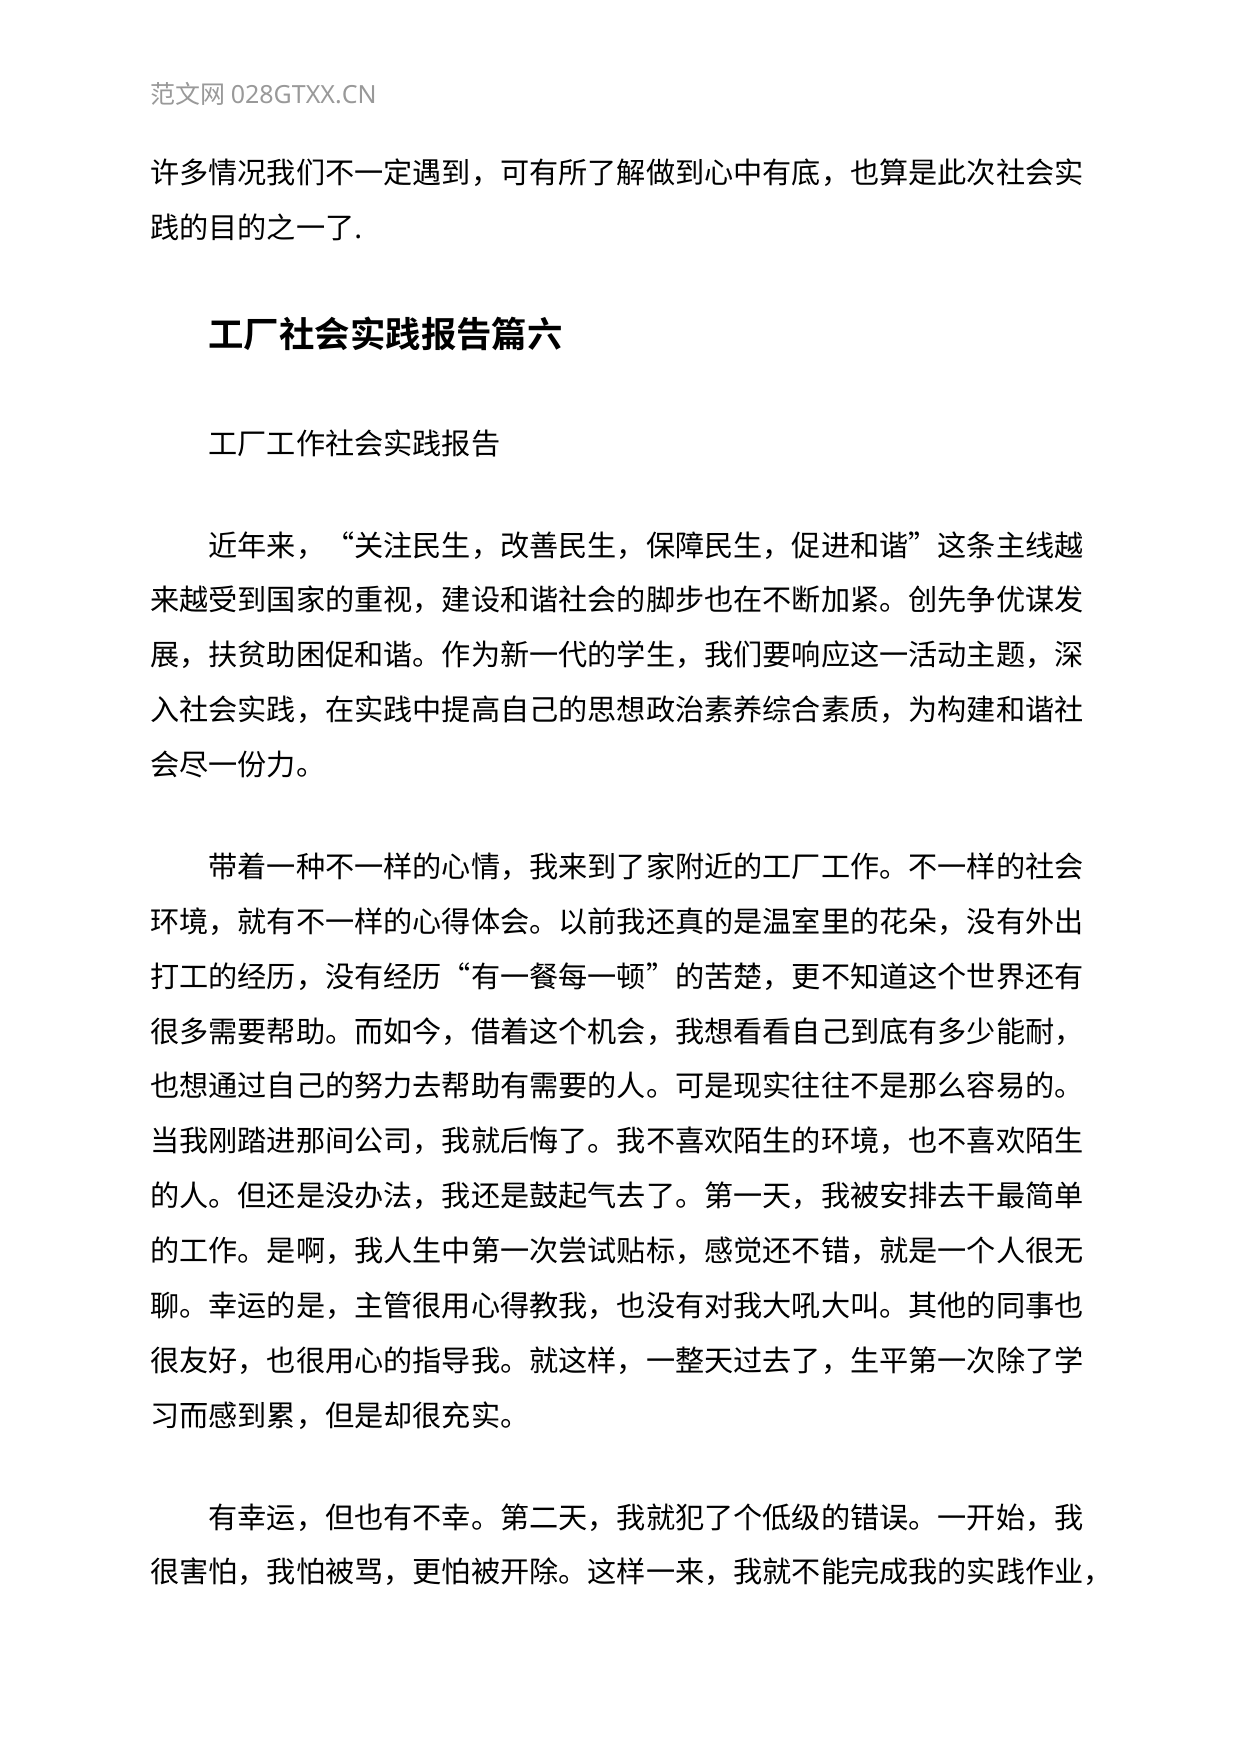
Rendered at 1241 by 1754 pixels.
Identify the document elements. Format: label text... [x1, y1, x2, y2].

text 近年来，“关注民生，改善民生，保障民生，促进和谐”这条主线越来越受到国家的重视，建设和谐社会的脚步也在不断加紧。创先争优谋发展，扶贫助困促和谐。作为新一代的学生，我们要响应这一活动主题，深入社会实践，在实践中提高自己的思想政治素养综合素质，为构建和谐社会尽一份力。 [150, 522, 1090, 784]
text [150, 1494, 1090, 1591]
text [150, 150, 1090, 247]
text 工厂社会实践报告篇六 [150, 307, 1090, 358]
text 工厂工作社会实践报告 [150, 420, 1090, 463]
text 带着一种不一样的心情，我来到了家附近的工厂工作。不一样的社会环境，就有不一样的心得体会。以前我还真的是温室里的花朵，没有外出打工的经历，没有经历“有一餐每一顿”的苦楚，更不知道这个世界还有很多需要帮助。而如今，借着这个机会，我想看看自己到底有多少能耐，也想通过自己的努力去帮助有需要的人。可是现实往往不是那么容易的。当我刚踏进那间公司，我就后悔了。我不喜欢陌生的环境，也不喜欢陌生的人。但还是没办法，我还是鼓起气去了。第一天，我被安排去干最简单的工作。是啊，我人生中第一次尝试贴标，感觉还不错，就是一个人很无聊。幸运的是，主管很用心得教我，也没有对我大吼大叫。其他的同事也很友好，也很用心的指导我。就这样，一整天过去了，生平第一次除了学习而感到累，但是却很充实。 [150, 843, 1090, 1435]
